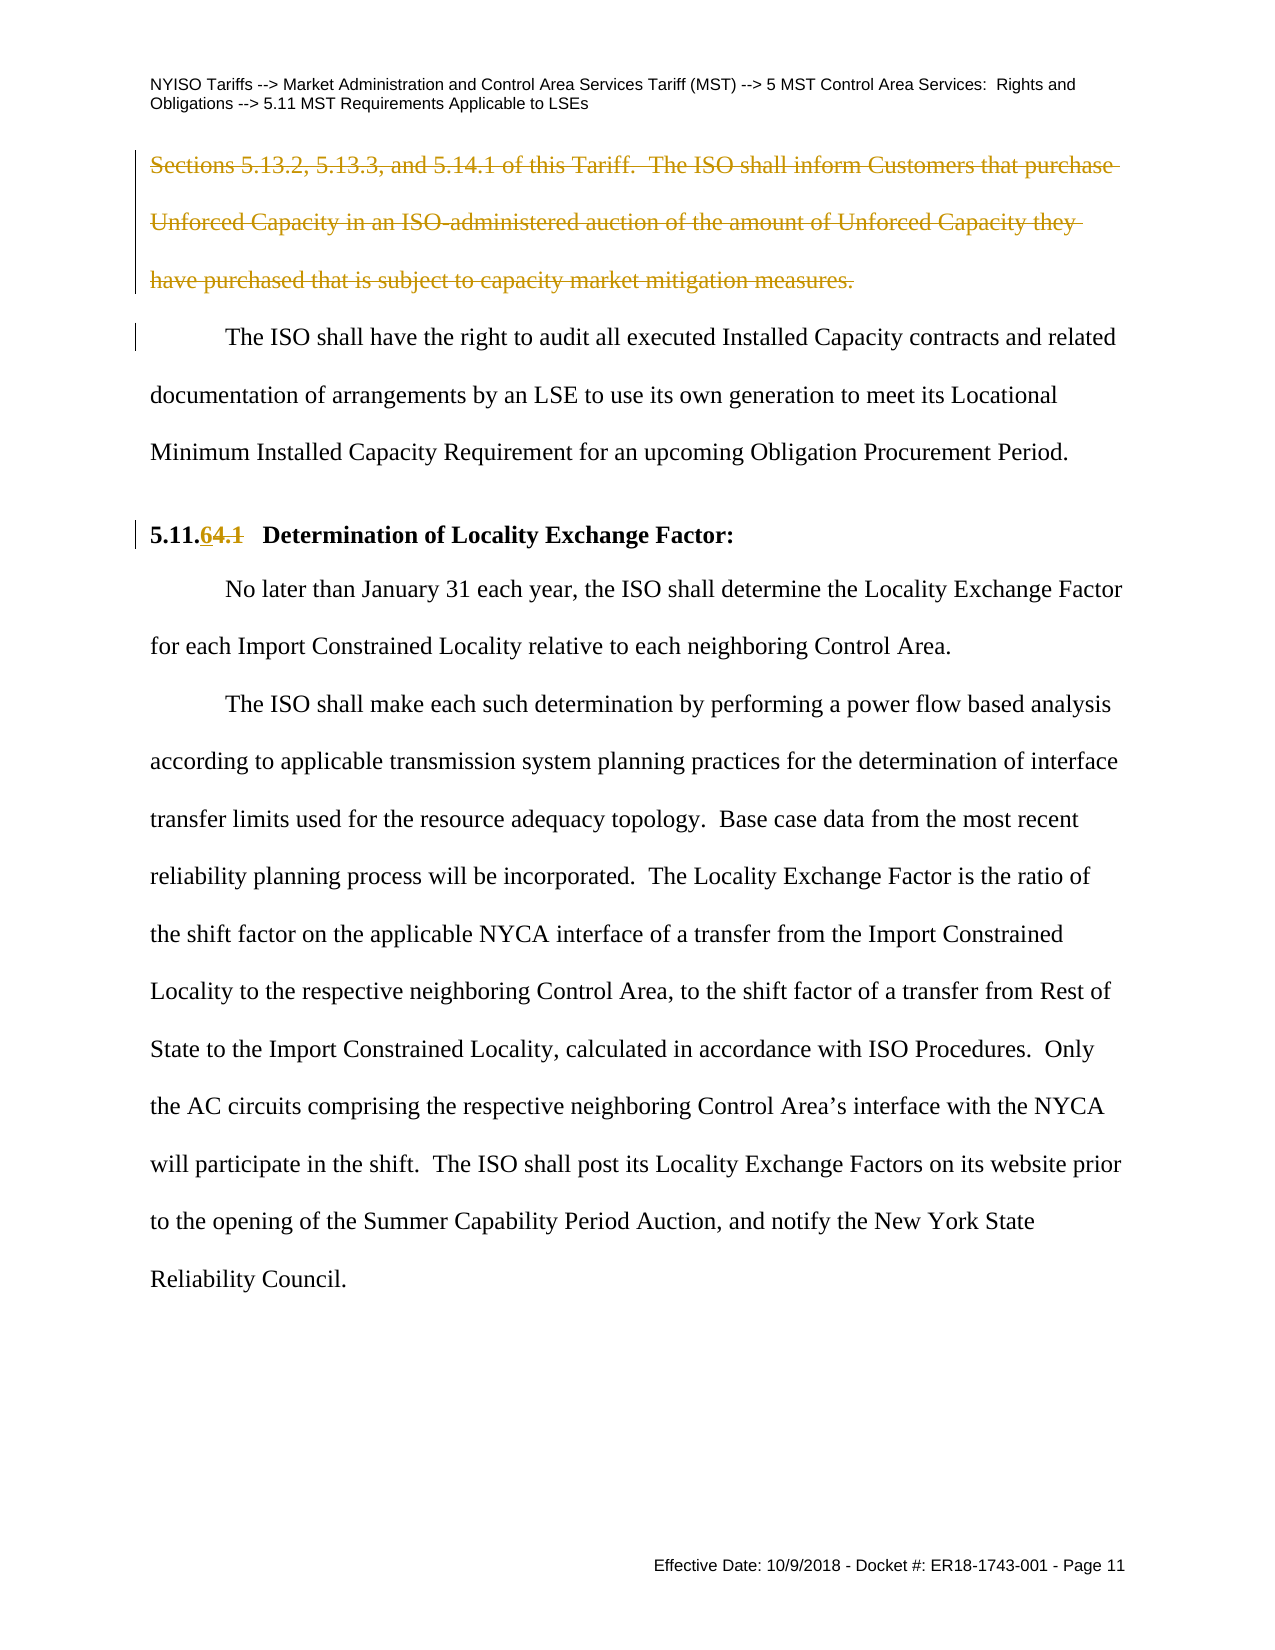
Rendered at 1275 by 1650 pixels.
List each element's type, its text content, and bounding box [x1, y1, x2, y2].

text The ISO shall have the right to audit all executed Installed Capacity contracts and related documentation of arrangements by an LSE to use its own generation to meet its Locational Minimum Installed Capacity Requirement for an upcoming Obligation Procurement Period. [150, 322, 1125, 466]
subtitle 5.11. Determination of Locality Exchange Factor: [150, 520, 1059, 549]
text The ISO shall make each such determination by performing a power flow based analysis according to applicable transmission system planning practices for the determination of interface transfer limits used for the resource adequacy topology. Base case data from the most recent reliability planning process will be incorporated. The Locality Exchange Factor is the ratio of the shift factor on the applicable NYCA interface of a transfer from the Import Constrained Locality to the respective neighboring Control Area, to the shift factor of a transfer from Rest of State to the Import Constrained Locality, calculated in accordance with ISO Procedures. Only the AC circuits comprising the respective neighboring Control Area’s interface with the NYCA will participate in the shift. The ISO shall post its Locality Exchange Factors on its website prior to the opening of the Summer Capability Period Auction, and notify the New York State Reliability Council. [150, 689, 1125, 1292]
text No later than January 31 each year, the ISO shall determine the Locality Exchange Factor for each Import Constrained Locality relative to each neighboring Control Area. [150, 574, 1125, 660]
